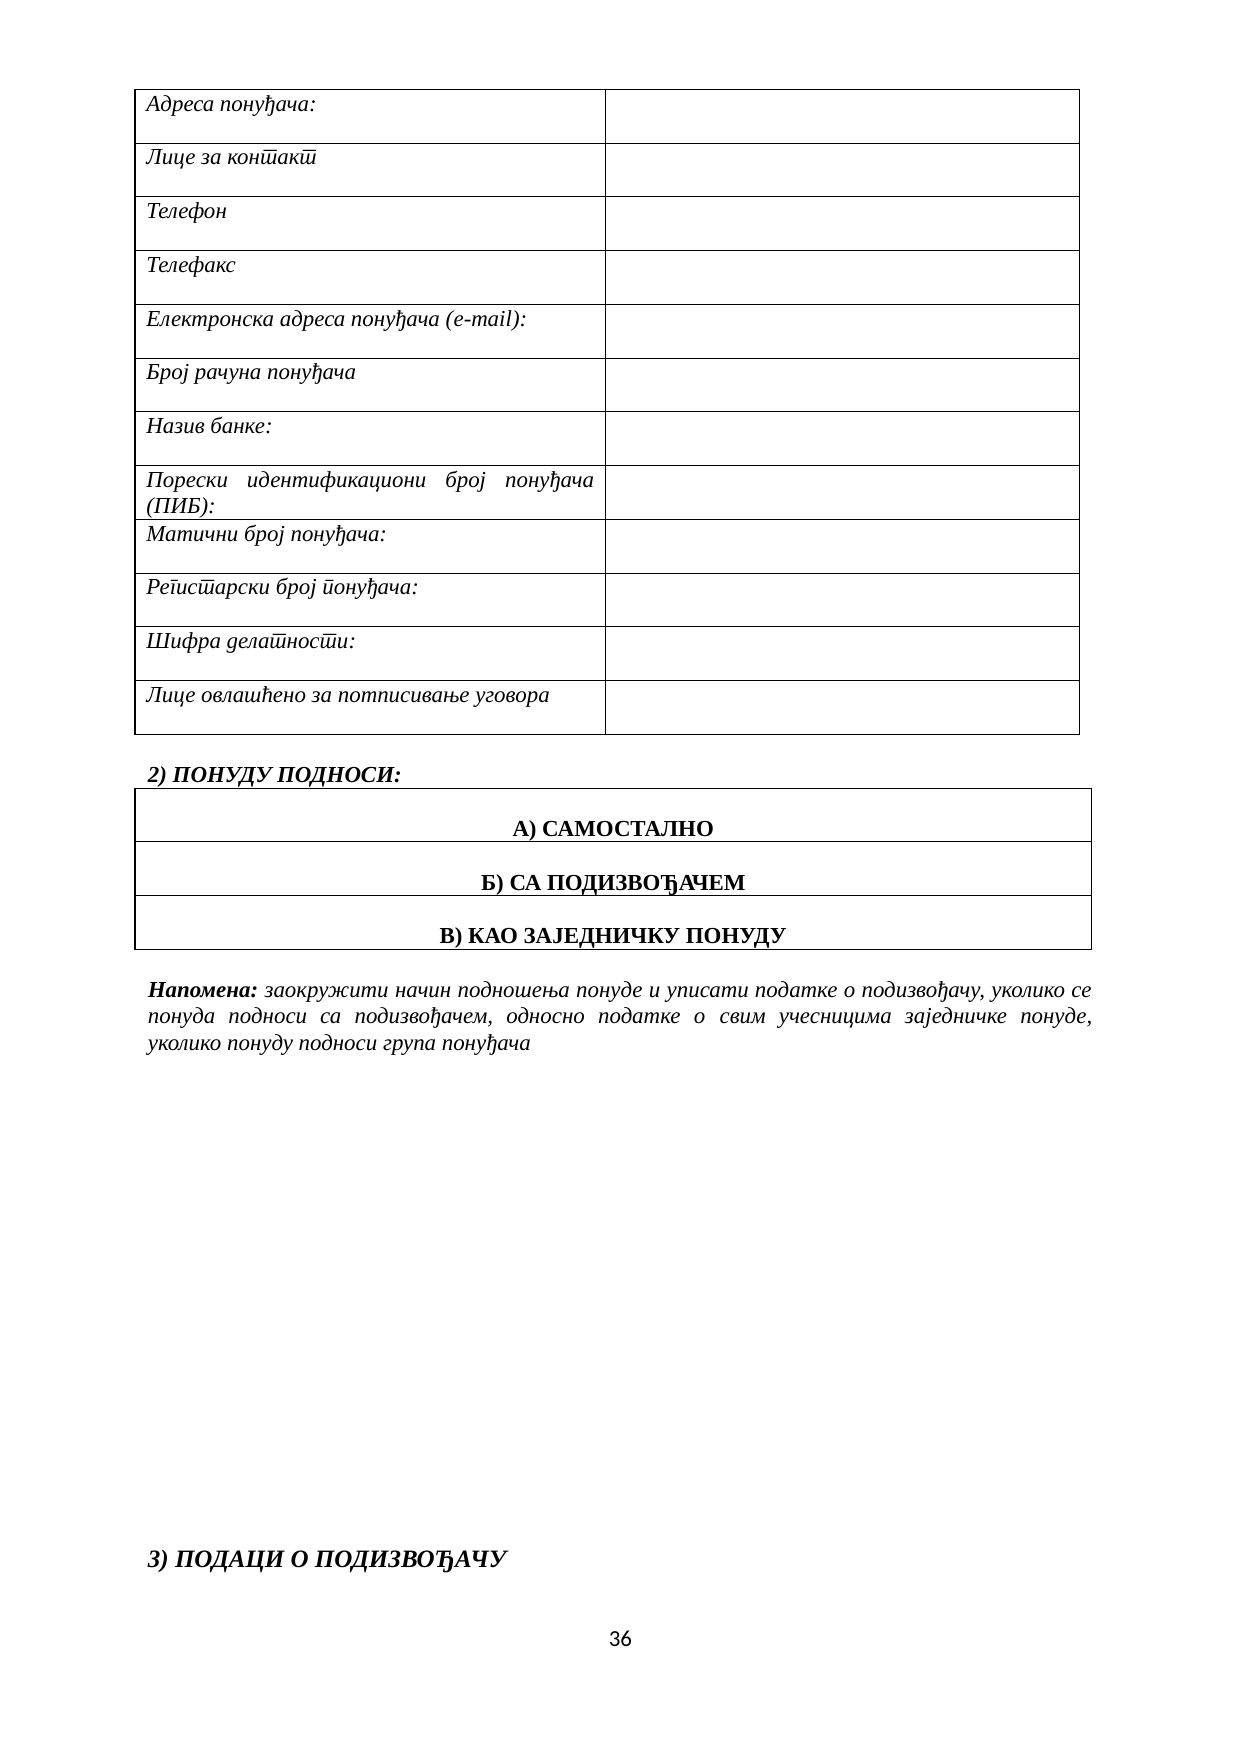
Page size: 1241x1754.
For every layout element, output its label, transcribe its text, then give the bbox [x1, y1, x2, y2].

table_cell Б) СА ПОДИЗВОЂАЧЕМ [136, 842, 1091, 895]
table_header А) САМОСТАЛНО [136, 789, 1091, 841]
table_cell Телефон [136, 197, 605, 250]
table_cell [606, 627, 1079, 680]
table_cell Број рачуна понуђача [136, 359, 605, 411]
table_cell Телефакс [136, 251, 605, 304]
table_cell Матични број понуђача: [136, 520, 605, 572]
table_cell [606, 574, 1079, 626]
table_cell [606, 144, 1079, 196]
table_cell [606, 412, 1079, 465]
table_cell Адреса понуђача: [136, 90, 605, 142]
table_cell В) КАО ЗАЈЕДНИЧКУ ПОНУДУ [136, 896, 1091, 949]
table_cell [606, 305, 1079, 357]
table_cell [606, 359, 1079, 411]
table_cell [606, 466, 1079, 519]
text 2) ПОНУДУ ПОДНОСИ: [148, 761, 1092, 787]
table_cell [606, 681, 1079, 734]
table_cell Лице овлашћено за потписивање уговора [136, 681, 605, 734]
table_cell Електронска адреса понуђача (e-mail): [136, 305, 605, 357]
text 3) ПОДАЦИ О ПОДИЗВОЂАЧУ [148, 1544, 1092, 1573]
table_cell Назив банке: [136, 412, 605, 465]
table_cell [606, 520, 1079, 572]
text Напомена: заокружити начин подношења понуде и уписати податке о подизвођачу, уколико се понуда подноси са подизвођачем, односно податке о свим учесницима заједничке понуде, уколико понуду подноси група понуђача [148, 976, 1092, 1055]
table_cell [606, 90, 1079, 142]
table_cell Порески идентификациони број понуђача (ПИБ): [136, 466, 605, 519]
table_cell Регистарски број понуђача: [136, 574, 605, 626]
table_cell Шифра делатности: [136, 627, 605, 680]
table_cell [606, 197, 1079, 250]
table_cell Лице за контакт [136, 144, 605, 196]
table_cell [606, 251, 1079, 304]
